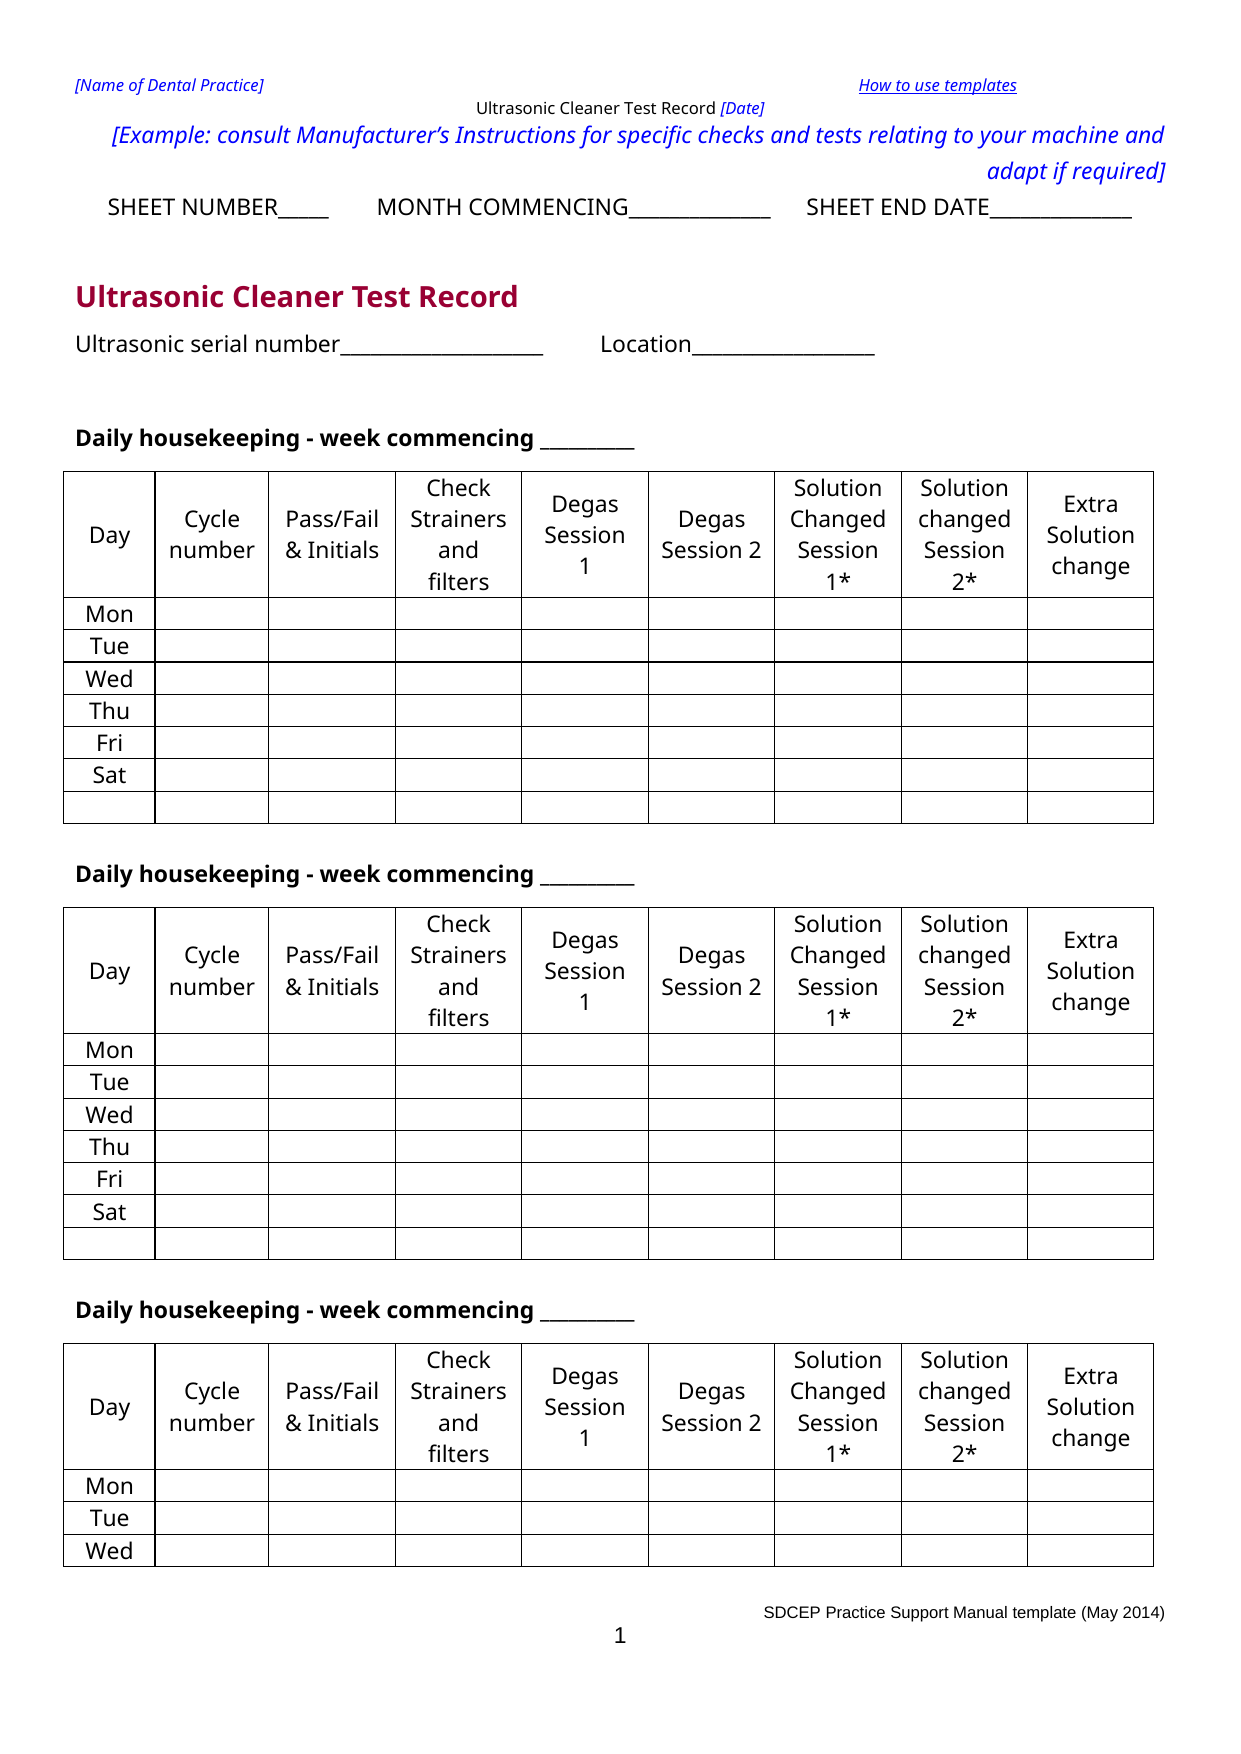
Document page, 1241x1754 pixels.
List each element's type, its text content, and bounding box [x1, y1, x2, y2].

table_cell [156, 792, 268, 823]
table_cell [396, 663, 521, 694]
text Daily housekeeping - week commencing __________ [75, 422, 1165, 454]
table_cell [649, 727, 774, 758]
table_cell [396, 1131, 521, 1162]
table_cell [902, 1535, 1027, 1566]
table_cell [156, 1195, 268, 1227]
table_cell [1028, 1535, 1153, 1566]
table_cell [156, 759, 268, 791]
table_cell [64, 792, 154, 823]
table_cell [1028, 727, 1153, 758]
table_cell [649, 1099, 774, 1130]
table_cell [649, 759, 774, 791]
table_cell [902, 759, 1027, 791]
table_cell [902, 1066, 1027, 1097]
table_cell [522, 1066, 648, 1097]
table_cell [902, 1228, 1027, 1259]
table_cell [522, 1131, 648, 1162]
table_header Extra Solution change [1028, 472, 1153, 597]
table_cell [1028, 1163, 1153, 1194]
table_cell [775, 1535, 901, 1566]
table_cell [1028, 1470, 1153, 1501]
table_header Solution Changed Session 1* [775, 1344, 901, 1469]
table_cell [269, 759, 395, 791]
table_cell Wed [64, 1535, 154, 1566]
table_cell [1028, 1066, 1153, 1097]
table_cell [775, 1195, 901, 1227]
table_cell [649, 792, 774, 823]
table_cell [775, 759, 901, 791]
table_cell [1028, 695, 1153, 726]
table_cell [775, 695, 901, 726]
table_cell [522, 1228, 648, 1259]
table_cell [156, 1470, 268, 1501]
table_cell [269, 1228, 395, 1259]
table_cell [396, 1228, 521, 1259]
table_cell [522, 663, 648, 694]
table_cell [522, 1163, 648, 1194]
table_cell [649, 1131, 774, 1162]
table_cell [649, 1228, 774, 1259]
table_cell [156, 727, 268, 758]
table_cell [64, 1228, 154, 1259]
table_cell [649, 1535, 774, 1566]
table_cell [775, 663, 901, 694]
table_header Day [64, 908, 154, 1033]
table_cell Wed [64, 1099, 154, 1130]
table_cell Mon [64, 1470, 154, 1501]
table_header Pass/Fail & Initials [269, 908, 395, 1033]
table_cell [522, 1195, 648, 1227]
table_header Solution changed Session 2* [902, 472, 1027, 597]
table_cell [649, 1034, 774, 1065]
table_cell Mon [64, 598, 154, 629]
table_cell [1028, 1502, 1153, 1533]
table_cell [396, 759, 521, 791]
table_header Day [64, 1344, 154, 1469]
table_cell Fri [64, 1163, 154, 1194]
table_cell [649, 663, 774, 694]
table_cell [269, 1470, 395, 1501]
table_cell Tue [64, 1066, 154, 1097]
table_cell [649, 630, 774, 661]
table_cell [522, 1535, 648, 1566]
table_cell [649, 1470, 774, 1501]
table_cell [396, 1163, 521, 1194]
table_cell [649, 1502, 774, 1533]
table_cell [649, 1066, 774, 1097]
table_cell [522, 792, 648, 823]
table_cell Sat [64, 759, 154, 791]
table_header Check Strainers and filters [396, 472, 521, 597]
table_cell [269, 1502, 395, 1533]
table_cell [269, 1195, 395, 1227]
table_cell [1028, 663, 1153, 694]
table_cell [649, 598, 774, 629]
table_cell [396, 1066, 521, 1097]
text [Example: consult Manufacturer’s Instructions for specific checks and tests relating to your machine and adapt if required] [75, 119, 1165, 186]
table_header Solution changed Session 2* [902, 1344, 1027, 1469]
table_header Check Strainers and filters [396, 908, 521, 1033]
table_cell [396, 695, 521, 726]
table_cell [522, 1099, 648, 1130]
table_cell Thu [64, 695, 154, 726]
table_cell [775, 1470, 901, 1501]
table_cell [902, 630, 1027, 661]
table_cell [396, 1034, 521, 1065]
table_cell [522, 727, 648, 758]
table_cell [775, 1131, 901, 1162]
table_cell [156, 630, 268, 661]
table_cell Fri [64, 727, 154, 758]
table_header Degas Session 1 [522, 472, 648, 597]
table_cell [902, 1502, 1027, 1533]
table_header Extra Solution change [1028, 908, 1153, 1033]
table_cell [396, 792, 521, 823]
table_cell [269, 1131, 395, 1162]
table_cell [775, 1163, 901, 1194]
table_header Day [64, 472, 154, 597]
table_header Extra Solution change [1028, 1344, 1153, 1469]
table_cell [269, 695, 395, 726]
table_cell [156, 1034, 268, 1065]
table_cell [1028, 1034, 1153, 1065]
table_cell [396, 630, 521, 661]
table_header Solution Changed Session 1* [775, 472, 901, 597]
table_cell [269, 630, 395, 661]
table_cell [396, 1099, 521, 1130]
table_cell [269, 1066, 395, 1097]
text Ultrasonic serial number____________________ Location__________________ [75, 328, 1165, 360]
table_cell [156, 598, 268, 629]
table_cell [902, 663, 1027, 694]
table_cell [1028, 630, 1153, 661]
table_cell [396, 727, 521, 758]
table_cell Wed [64, 663, 154, 694]
table_cell [649, 695, 774, 726]
table_cell [156, 1066, 268, 1097]
table_header Check Strainers and filters [396, 1344, 521, 1469]
table_header Pass/Fail & Initials [269, 472, 395, 597]
subtitle Ultrasonic Cleaner Test Record [75, 277, 1165, 316]
table_cell [902, 792, 1027, 823]
table_cell [649, 1163, 774, 1194]
table_cell [156, 1228, 268, 1259]
table_cell Thu [64, 1131, 154, 1162]
table_cell [902, 598, 1027, 629]
table_cell [522, 598, 648, 629]
table_header Cycle number [156, 908, 268, 1033]
table_cell [775, 1502, 901, 1533]
text Daily housekeeping - week commencing __________ [75, 1294, 1165, 1326]
table_cell [775, 727, 901, 758]
table_cell [156, 1163, 268, 1194]
table_cell [156, 663, 268, 694]
table_header Solution Changed Session 1* [775, 908, 901, 1033]
table_cell [269, 1034, 395, 1065]
table_cell [522, 695, 648, 726]
table_cell [522, 759, 648, 791]
table_header Degas Session 2 [649, 472, 774, 597]
text SHEET NUMBER_____ MONTH COMMENCING______________ SHEET END DATE______________ [75, 191, 1165, 222]
table_cell [396, 1470, 521, 1501]
table_cell [396, 1502, 521, 1533]
table_cell [902, 1034, 1027, 1065]
table_cell [775, 630, 901, 661]
table_cell [1028, 598, 1153, 629]
table_cell Tue [64, 1502, 154, 1533]
table_cell [269, 727, 395, 758]
table_cell [775, 598, 901, 629]
table_cell [269, 1163, 395, 1194]
table_cell [902, 1163, 1027, 1194]
table_cell [775, 1034, 901, 1065]
table_cell Mon [64, 1034, 154, 1065]
table_cell [775, 1066, 901, 1097]
table_cell [1028, 1195, 1153, 1227]
table_cell [902, 695, 1027, 726]
table_header Solution changed Session 2* [902, 908, 1027, 1033]
table_cell [156, 1502, 268, 1533]
table_cell [902, 1131, 1027, 1162]
table_header Degas Session 1 [522, 1344, 648, 1469]
table_cell [269, 792, 395, 823]
table_cell [396, 598, 521, 629]
table_cell [522, 1470, 648, 1501]
table_cell [269, 663, 395, 694]
table_cell [1028, 1131, 1153, 1162]
table_header Degas Session 1 [522, 908, 648, 1033]
table_cell [649, 1195, 774, 1227]
text Daily housekeeping - week commencing __________ [75, 858, 1165, 890]
table_cell [396, 1195, 521, 1227]
table_cell [902, 1470, 1027, 1501]
table_cell Sat [64, 1195, 154, 1227]
table_header Degas Session 2 [649, 1344, 774, 1469]
table_cell [522, 630, 648, 661]
table_header Pass/Fail & Initials [269, 1344, 395, 1469]
table_cell [156, 1099, 268, 1130]
table_cell [269, 598, 395, 629]
table_cell [269, 1535, 395, 1566]
table_cell [522, 1502, 648, 1533]
table_cell [522, 1034, 648, 1065]
table_cell [775, 1228, 901, 1259]
table_cell [396, 1535, 521, 1566]
table_cell [1028, 1228, 1153, 1259]
table_header Degas Session 2 [649, 908, 774, 1033]
table_cell [775, 792, 901, 823]
table_cell [902, 727, 1027, 758]
table_cell [1028, 1099, 1153, 1130]
table_cell [156, 695, 268, 726]
table_cell [156, 1131, 268, 1162]
table_cell [902, 1099, 1027, 1130]
table_cell [902, 1195, 1027, 1227]
table_header Cycle number [156, 1344, 268, 1469]
table_cell [1028, 759, 1153, 791]
table_cell [1028, 792, 1153, 823]
table_cell [269, 1099, 395, 1130]
table_cell Tue [64, 630, 154, 661]
table_header Cycle number [156, 472, 268, 597]
table_cell [156, 1535, 268, 1566]
table_cell [775, 1099, 901, 1130]
